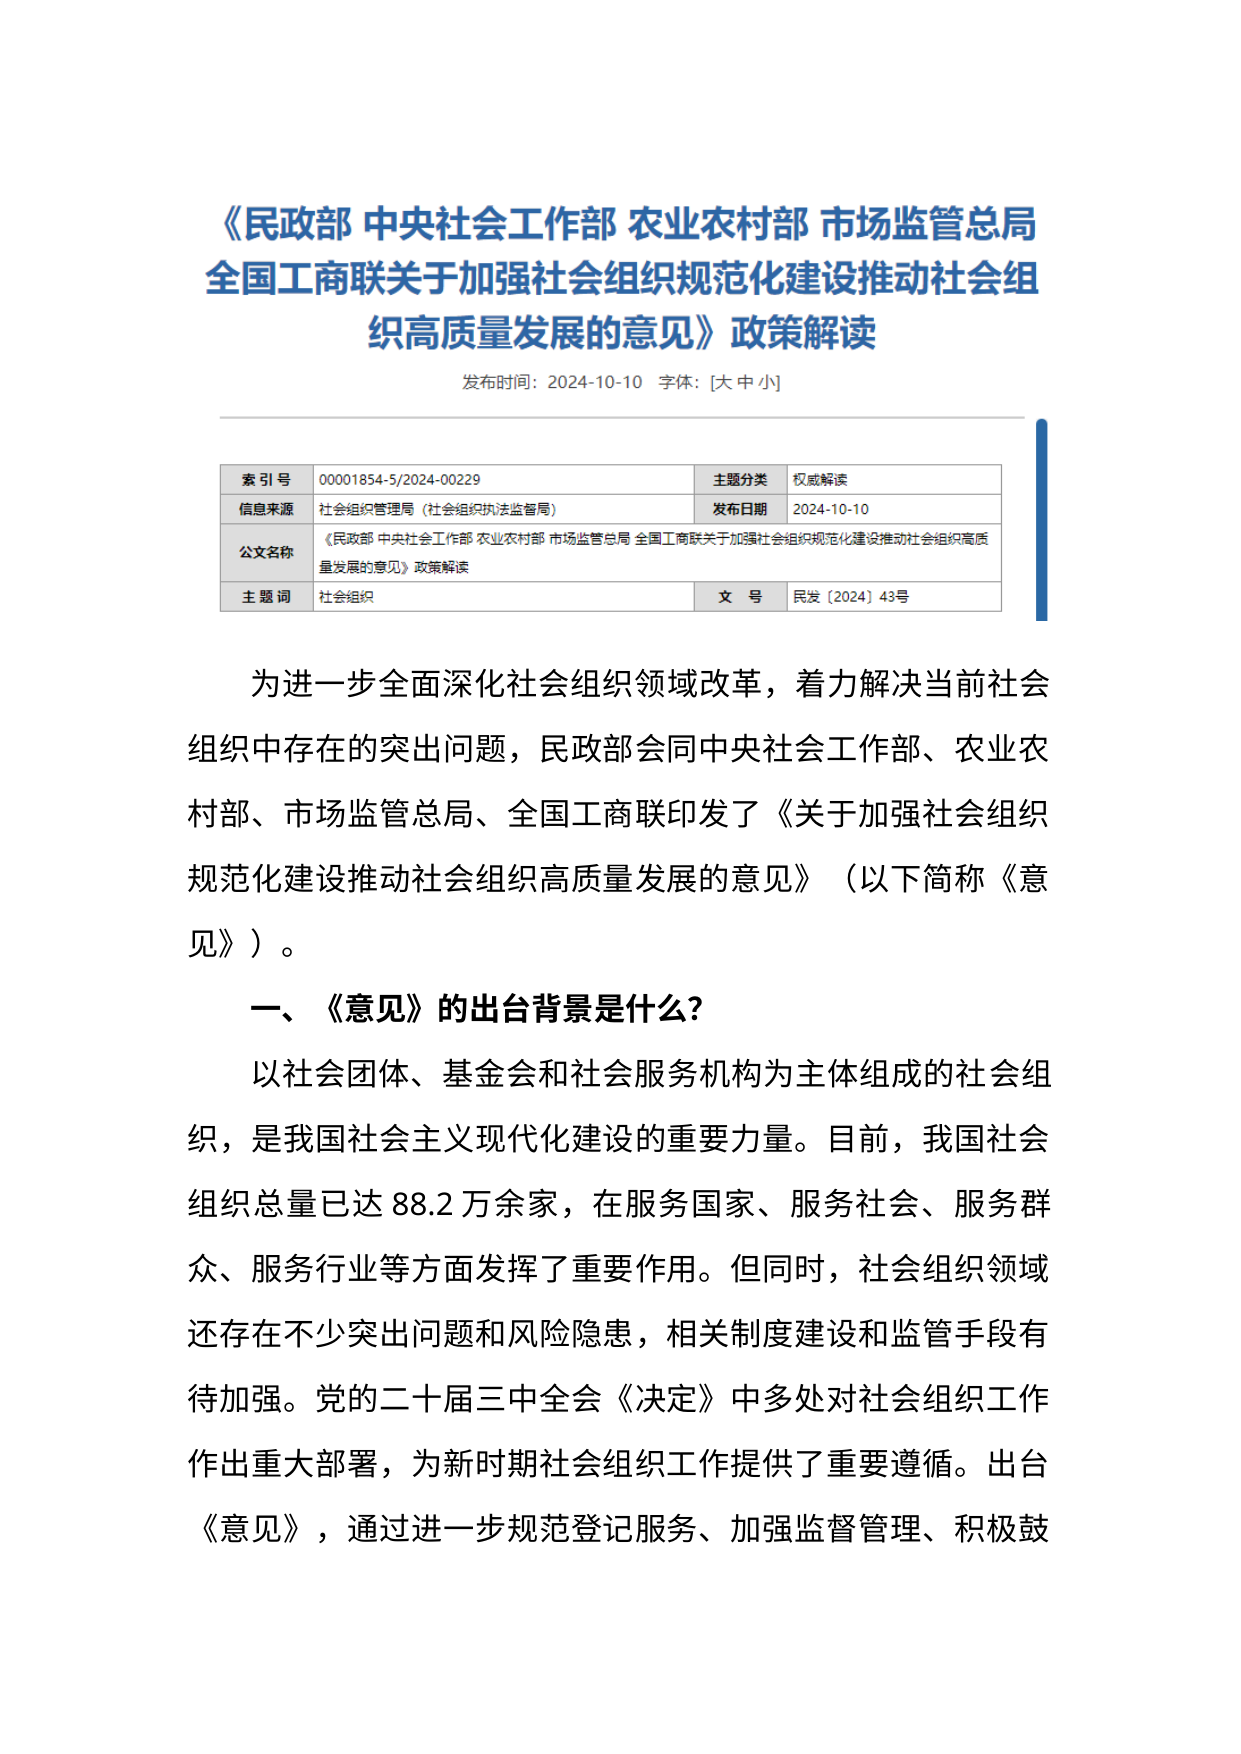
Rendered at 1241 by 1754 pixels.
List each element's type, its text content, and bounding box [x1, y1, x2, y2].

text 一、《意见》的出台背景是什么？ [187, 974, 1053, 1039]
text 为进一步全面深化社会组织领域改革，着力解决当前社会组织中存在的突出问题，民政部会同中央社会工作部、农业农村部、市场监管总局、全国工商联印发了《关于加强社会组织规范化建设推动社会组织高质量发展的意见》（以下简称《意见》）。 [187, 649, 1053, 974]
picture [187, 162, 1052, 621]
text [187, 1039, 1053, 1559]
